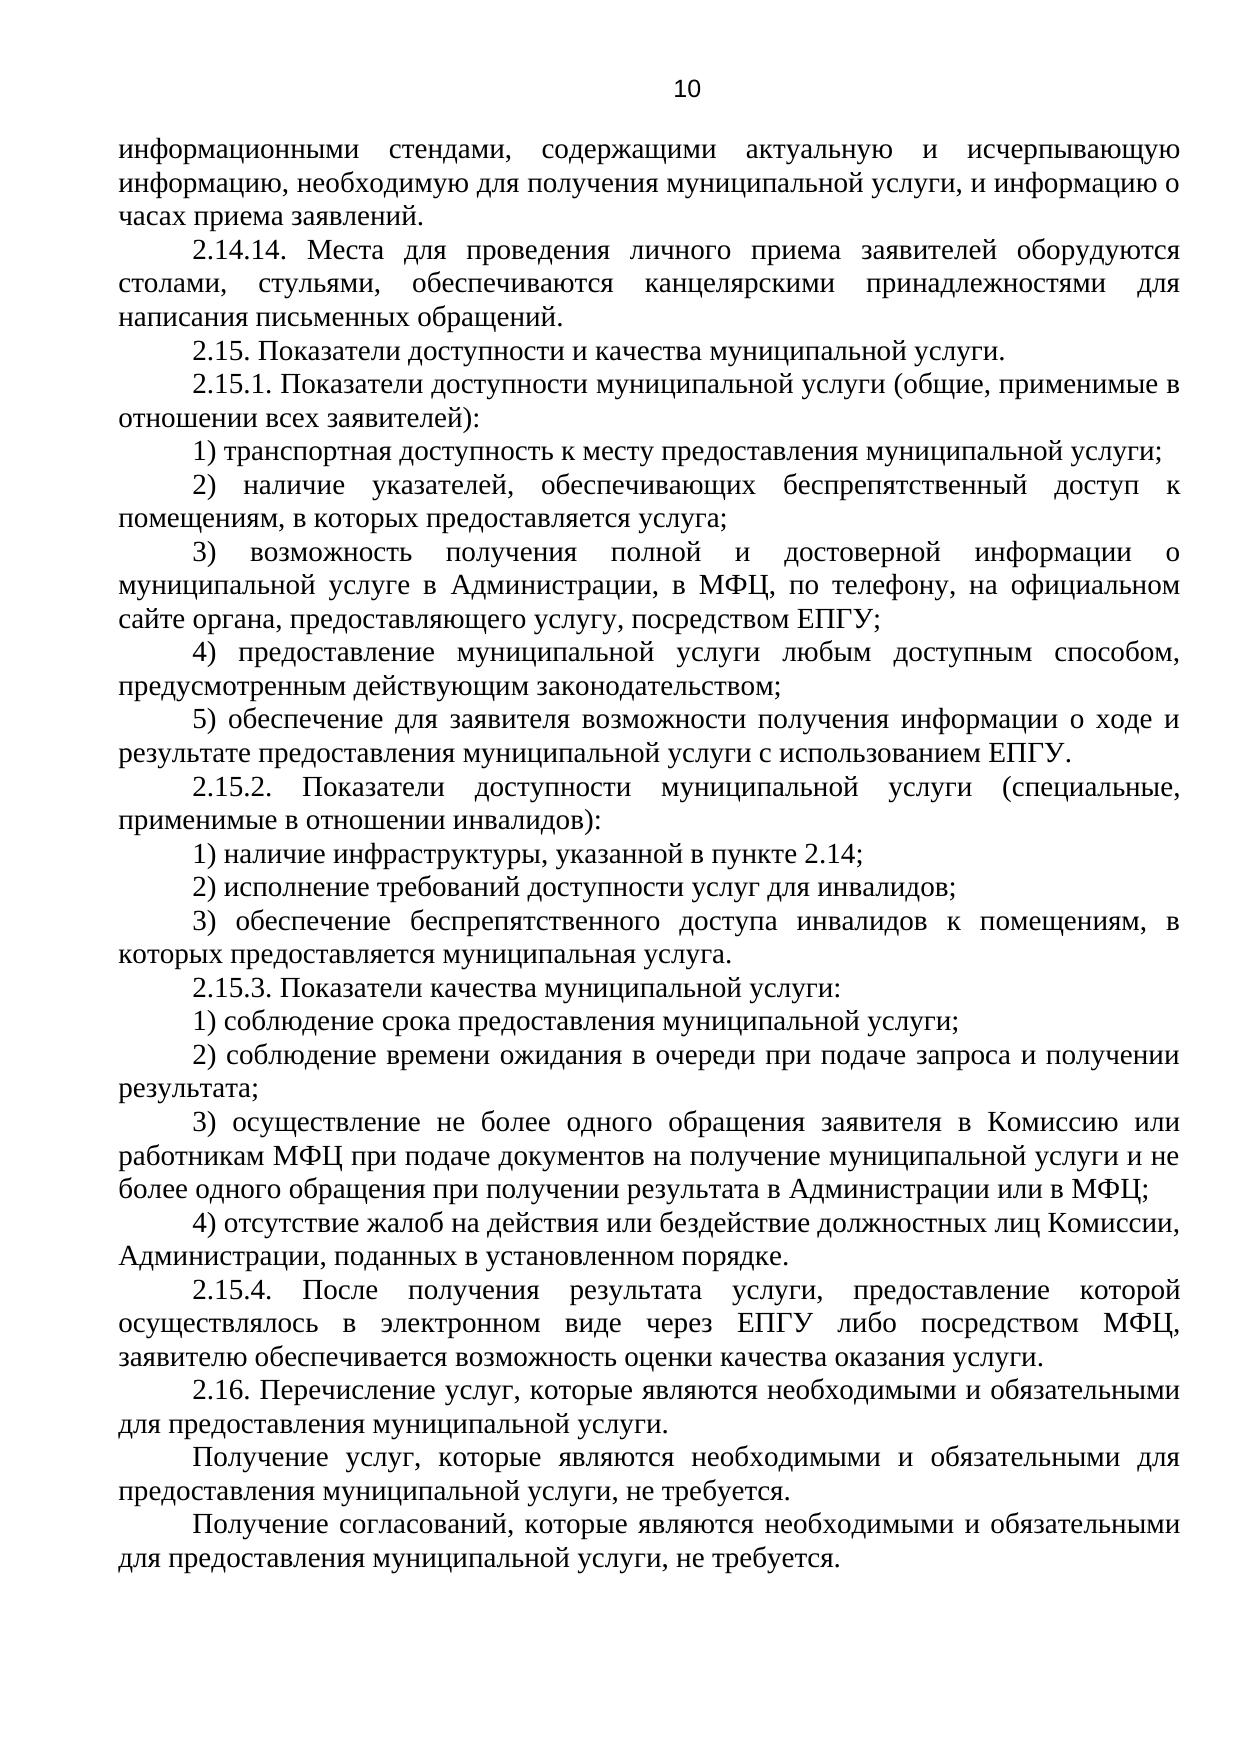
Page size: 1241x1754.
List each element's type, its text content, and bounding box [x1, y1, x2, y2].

text 2.14.14. Места для проведения личного приема заявителей оборудуются столами, стульями, обеспечиваются канцелярскими принадлежностями для написания письменных обращений. [118, 232, 1181, 333]
text 2.15.1. Показатели доступности муниципальной услуги (общие, применимые в отношении всех заявителей): [118, 366, 1181, 433]
text 3) осуществление не более одного обращения заявителя в Комиссию или работникам МФЦ при подаче документов на получение муниципальной услуги и не более одного обращения при получении результата в Администрации или в МФЦ; [118, 1104, 1181, 1205]
text 3) обеспечение беспрепятственного доступа инвалидов к помещениям, в которых предоставляется муниципальная услуга. [118, 903, 1181, 970]
text 2) соблюдение времени ожидания в очереди при подаче запроса и получении результата; [118, 1037, 1181, 1104]
text 2.15. Показатели доступности и качества муниципальной услуги. [118, 333, 1181, 366]
text 1) транспортная доступность к месту предоставления муниципальной услуги; [118, 433, 1181, 467]
text Получение согласований, которые являются необходимыми и обязательными для предоставления муниципальной услуги, не требуется. [118, 1507, 1181, 1574]
text 2.15.2. Показатели доступности муниципальной услуги (специальные, применимые в отношении инвалидов): [118, 769, 1181, 836]
text 1) наличие инфраструктуры, указанной в пункте 2.14; [118, 836, 1181, 869]
text 2.15.4. После получения результата услуги, предоставление которой осуществлялось в электронном виде через ЕПГУ либо посредством МФЦ, заявителю обеспечивается возможность оценки качества оказания услуги. [118, 1272, 1181, 1372]
text 2) исполнение требований доступности услуг для инвалидов; [118, 869, 1181, 903]
text 5) обеспечение для заявителя возможности получения информации о ходе и результате предоставления муниципальной услуги с использованием ЕПГУ. [118, 702, 1181, 769]
text 2.16. Перечисление услуг, которые являются необходимыми и обязательными для предоставления муниципальной услуги. [118, 1372, 1181, 1439]
text 1) соблюдение срока предоставления муниципальной услуги; [118, 1003, 1181, 1037]
text 4) отсутствие жалоб на действия или бездействие должностных лиц Комиссии, Администрации, поданных в установленном порядке. [118, 1205, 1181, 1272]
text Получение услуг, которые являются необходимыми и обязательными для предоставления муниципальной услуги, не требуется. [118, 1439, 1181, 1507]
text 3) возможность получения полной и достоверной информации о муниципальной услуге в Администрации, в МФЦ, по телефону, на официальном сайте органа, предоставляющего услугу, посредством ЕПГУ; [118, 534, 1181, 634]
text 4) предоставление муниципальной услуги любым доступным способом, предусмотренным действующим законодательством; [118, 634, 1181, 702]
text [118, 131, 1181, 232]
text 2) наличие указателей, обеспечивающих беспрепятственный доступ к помещениям, в которых предоставляется услуга; [118, 467, 1181, 534]
text 2.15.3. Показатели качества муниципальной услуги: [118, 970, 1181, 1003]
